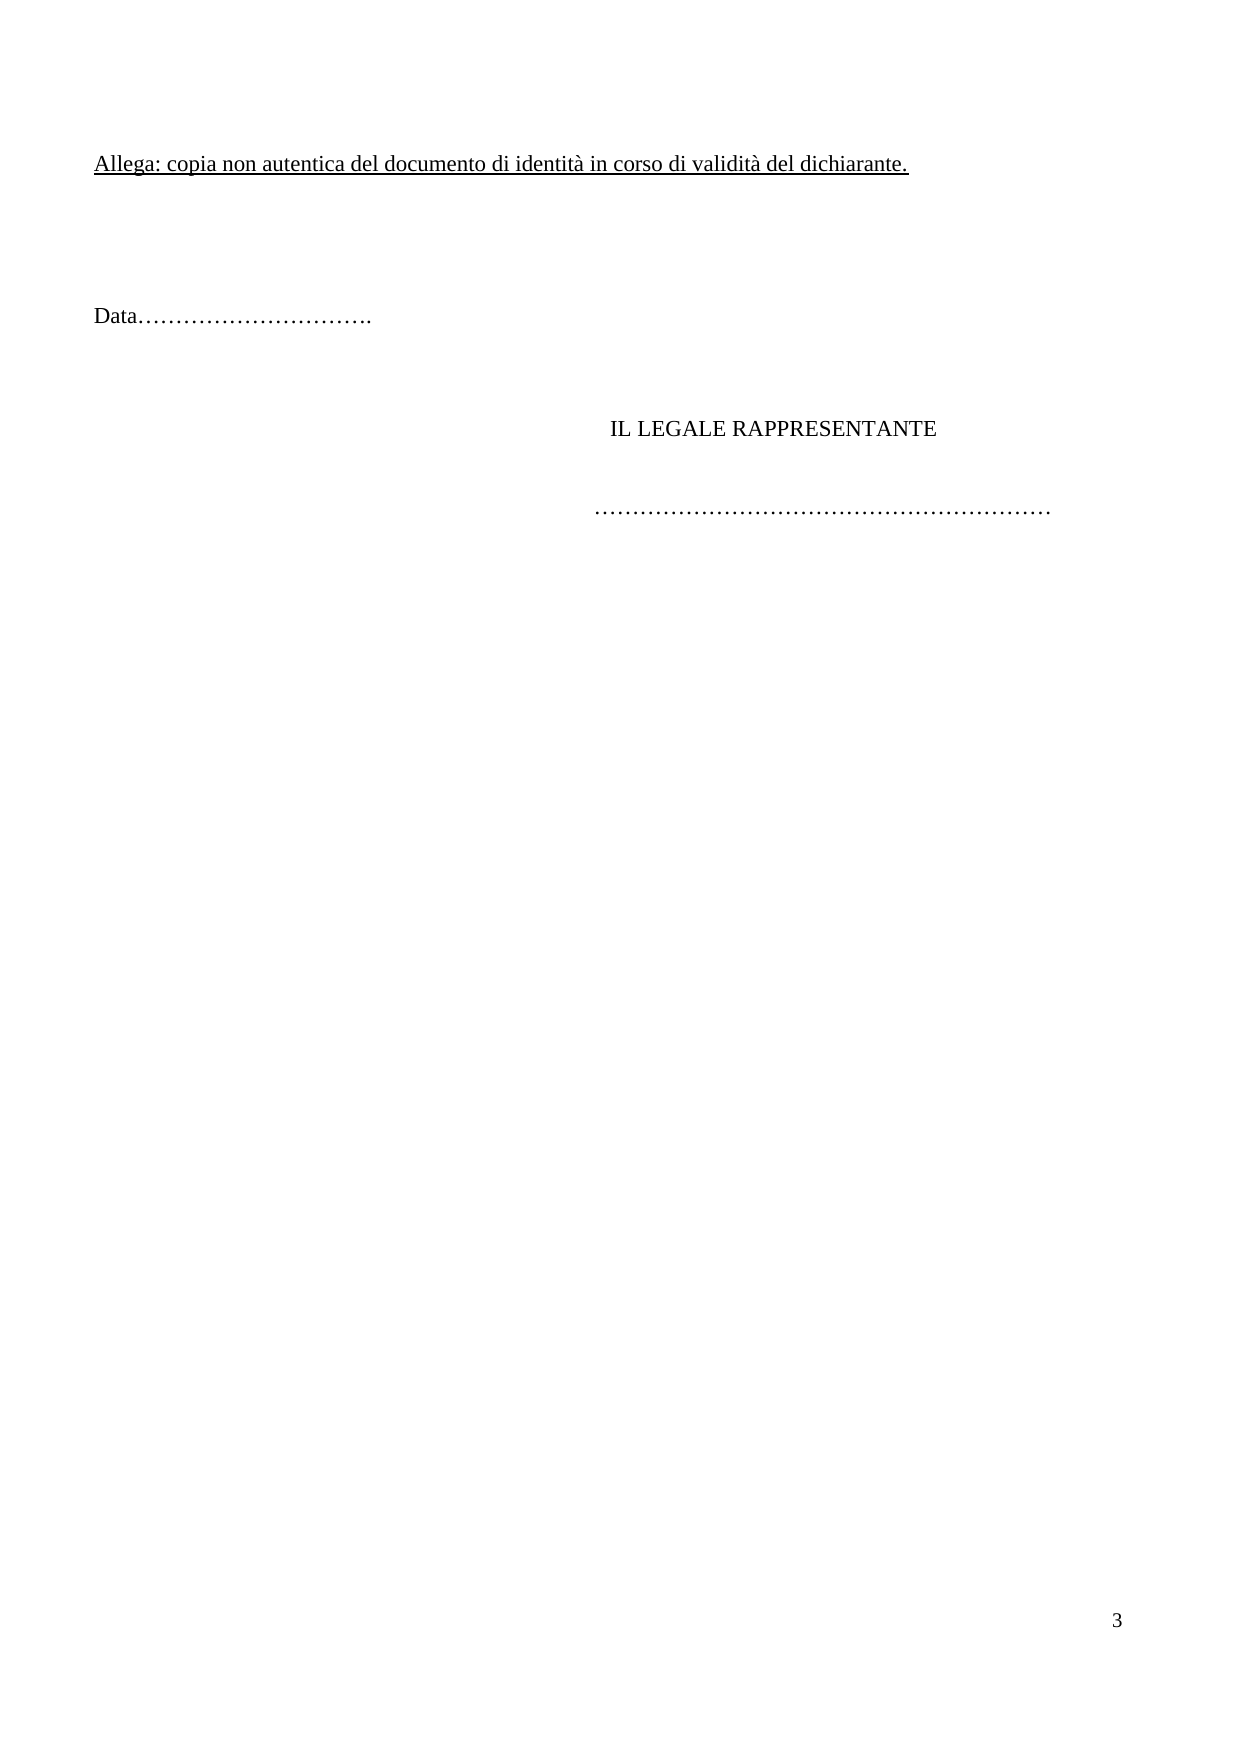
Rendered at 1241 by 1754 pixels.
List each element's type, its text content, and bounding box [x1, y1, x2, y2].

text Allega: copia non autentica del documento di identità in corso di validità del dichiarante. [94, 151, 1122, 177]
text IL LEGALE RAPPRESENTANTE [94, 415, 1122, 442]
text …………………………………………………… [94, 493, 1122, 519]
text Data…………………………. [94, 302, 1122, 328]
